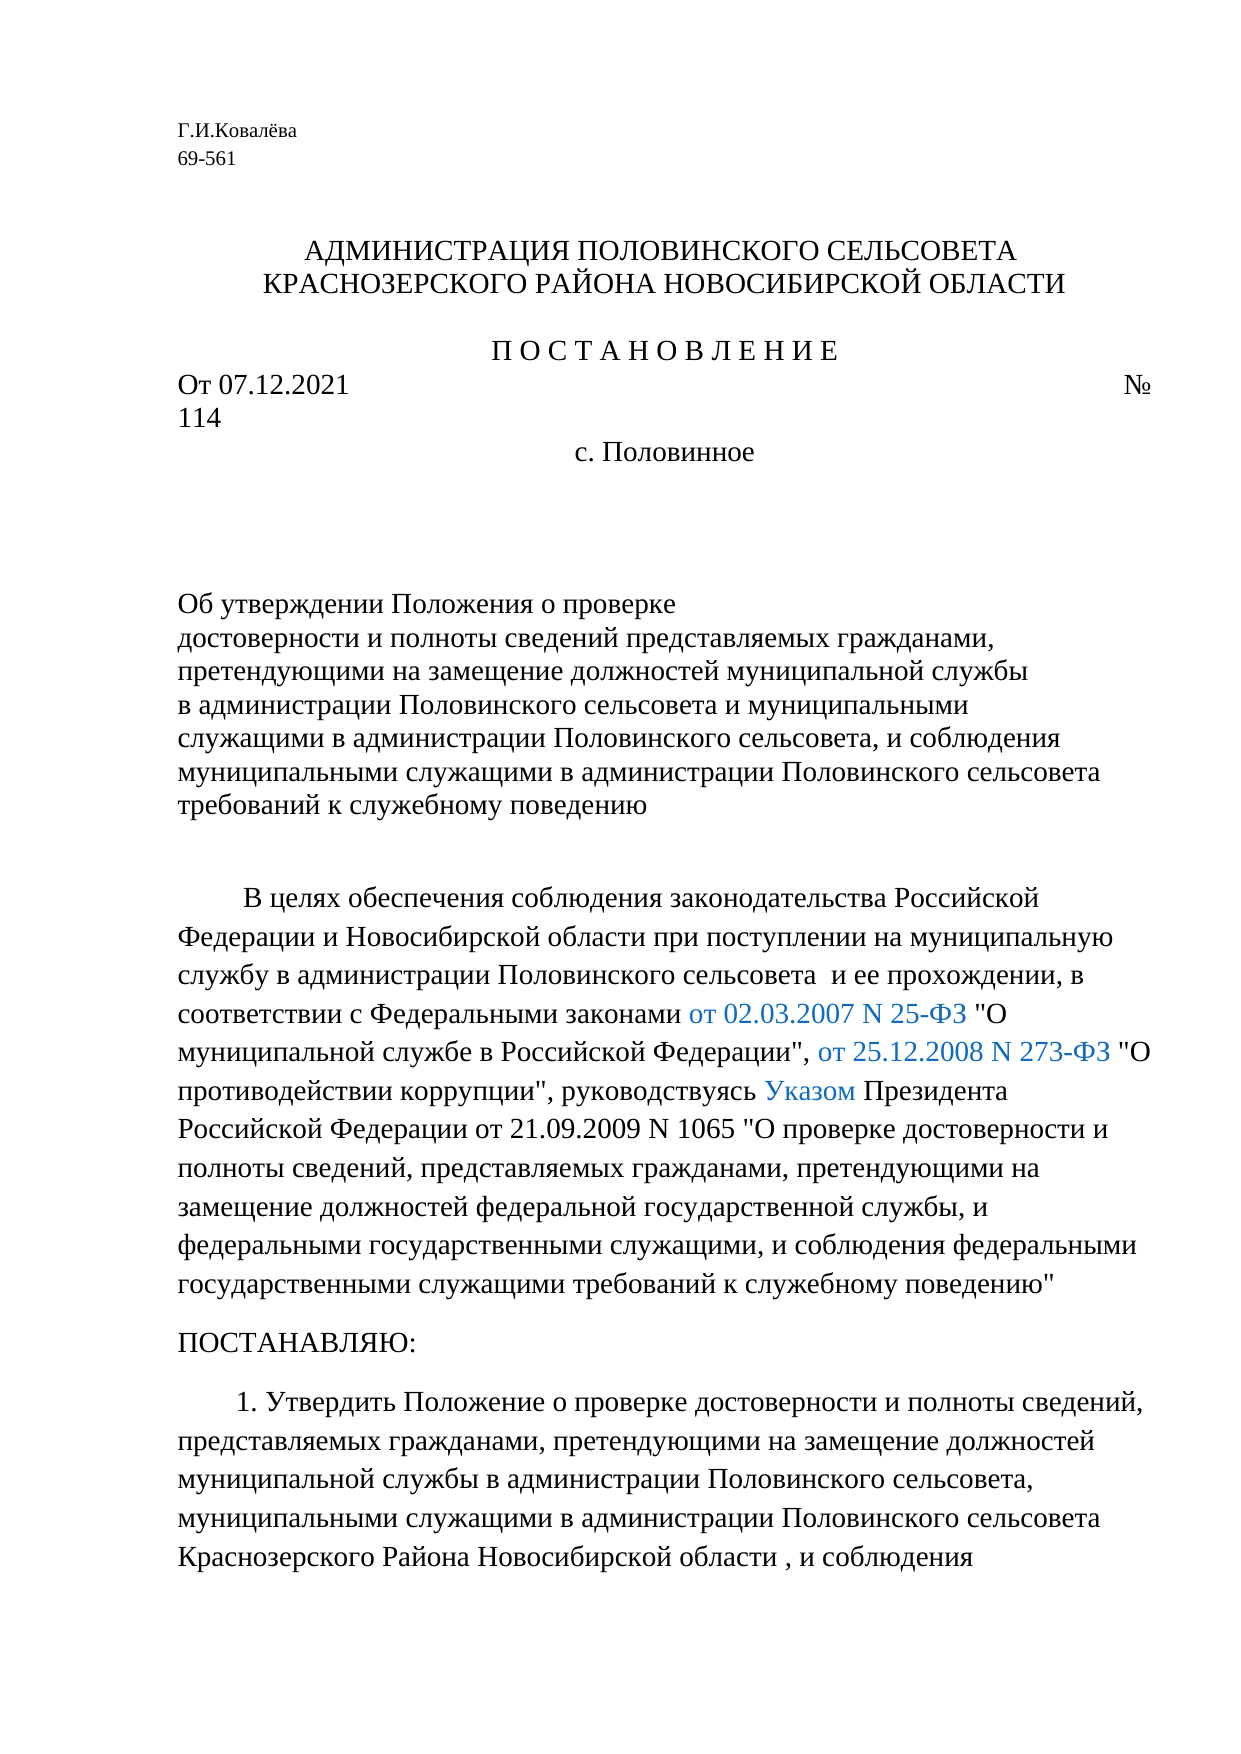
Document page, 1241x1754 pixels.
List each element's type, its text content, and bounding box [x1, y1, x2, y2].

title АДМИНИСТРАЦИЯ ПОЛОВИНСКОГО СЕЛЬСОВЕТА КРАСНОЗЕРСКОГО РАЙОНА НОВОСИБИРСКОЙ ОБЛАСТИ [177, 233, 1152, 300]
title От 07.12.2021 № 114 [177, 367, 1152, 434]
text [177, 1384, 1152, 1572]
subtitle требований к служебному поведению [177, 787, 1152, 821]
text ПОСТАНАВЛЯЮ: [177, 1325, 1152, 1359]
text Г.И.Ковалёва [177, 118, 908, 142]
text В целях обеспечения соблюдения законодательства Российской Федерации и Новосибирской области при поступлении на муниципальную службу в администрации Половинского сельсовета и ее прохождении, в соответствии с Федеральными законами от 02.03.2007 N 25-ФЗ "О муниципальной службе в Российской Федерации", от 25.12.2008 N 273-ФЗ "О противодействии коррупции", руководствуясь Указом Президента Российской Федерации от 21.09.2009 N 1065 "О проверке достоверности и полноты сведений, представляемых гражданами, претендующими на замещение должностей федеральной государственной службы, и федеральными государственными служащими, и соблюдения федеральными государственными служащими требований к служебному поведению" [177, 880, 1152, 1299]
subtitle в администрации Половинского сельсовета и муниципальными [177, 687, 1152, 720]
subtitle достоверности и полноты сведений представляемых гражданами, претендующими на замещение должностей муниципальной службы [177, 620, 1152, 687]
title с. Половинное [177, 434, 1152, 467]
subtitle Об утверждении Положения о проверке [177, 586, 1152, 620]
title П О С Т А Н О В Л Е Н И Е [177, 333, 1152, 367]
text 69-561 [177, 146, 908, 170]
subtitle служащими в администрации Половинского сельсовета, и соблюдения муниципальными служащими в администрации Половинского сельсовета [177, 720, 1152, 787]
